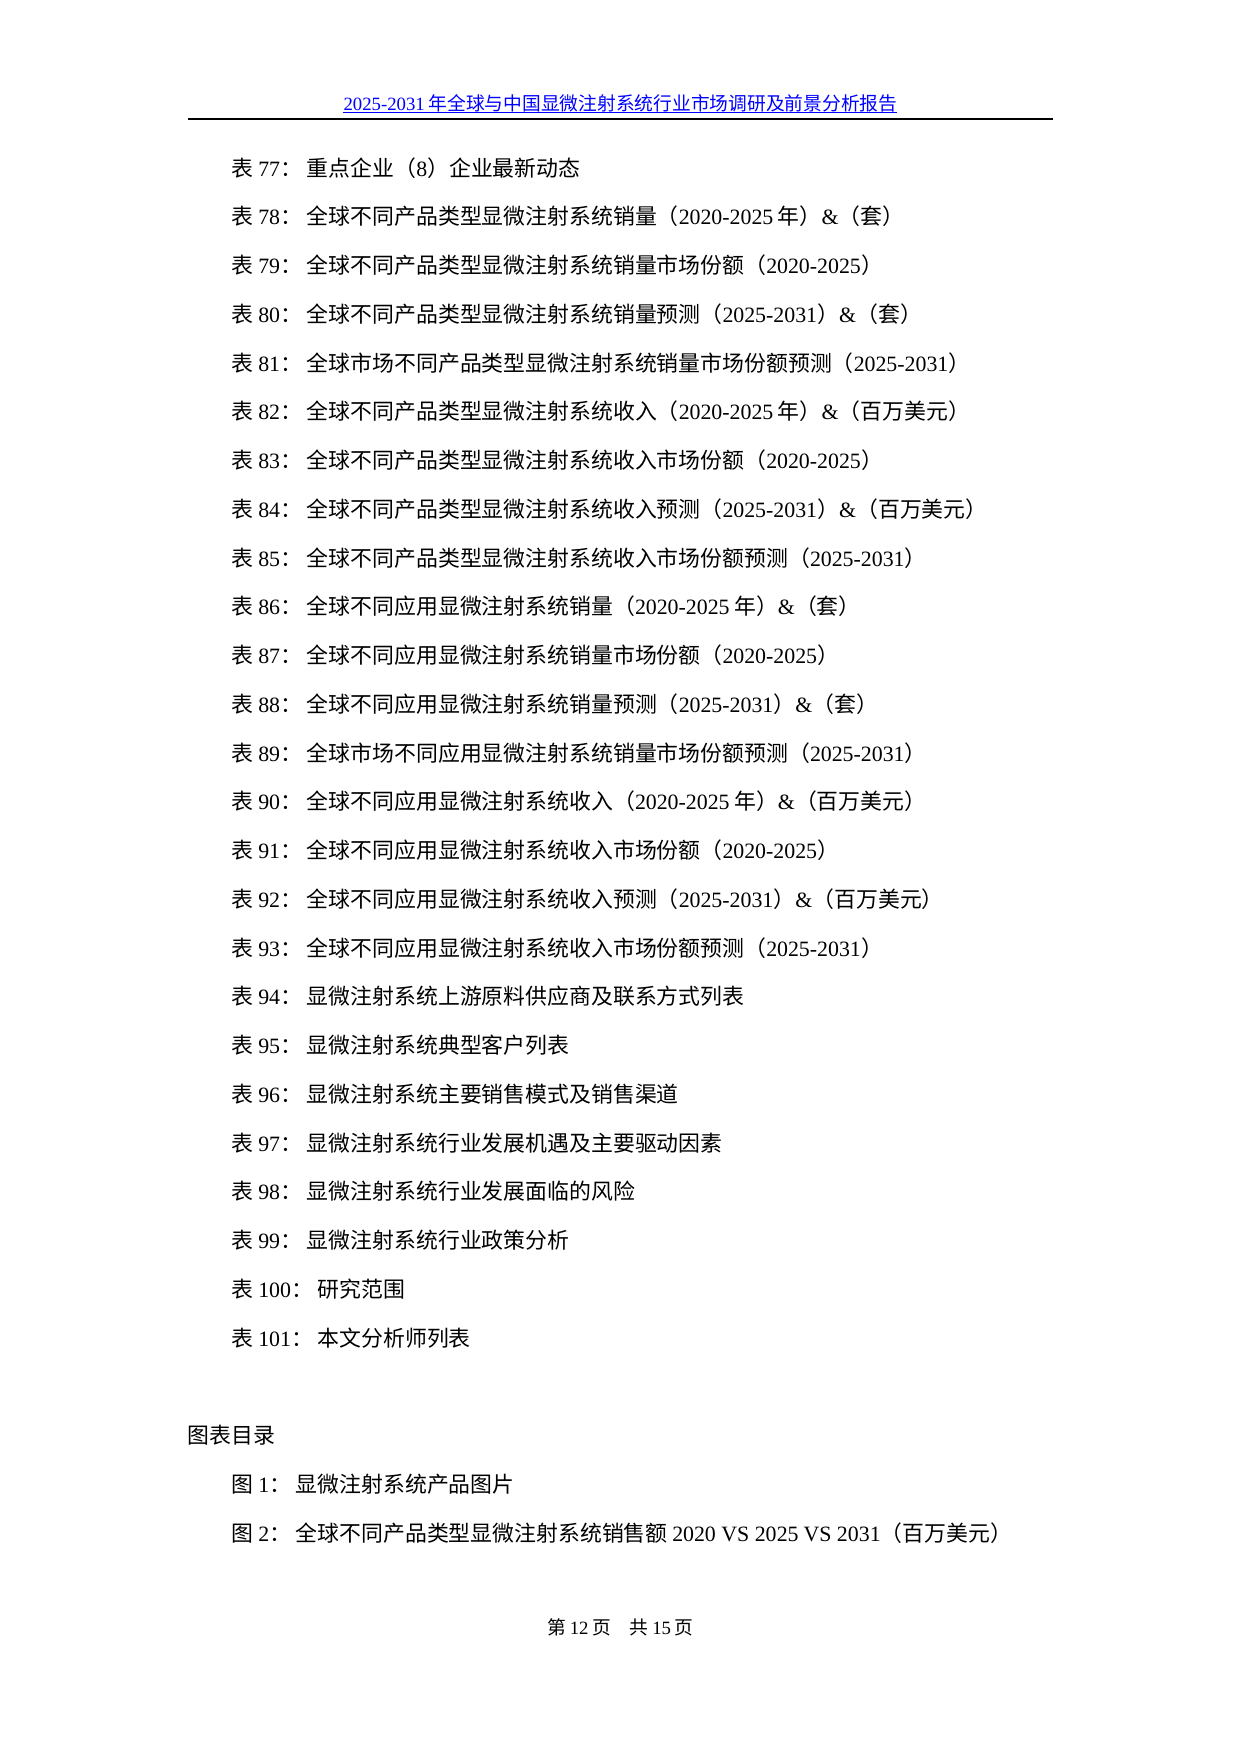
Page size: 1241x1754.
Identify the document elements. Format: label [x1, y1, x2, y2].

text [187, 150, 1053, 1548]
